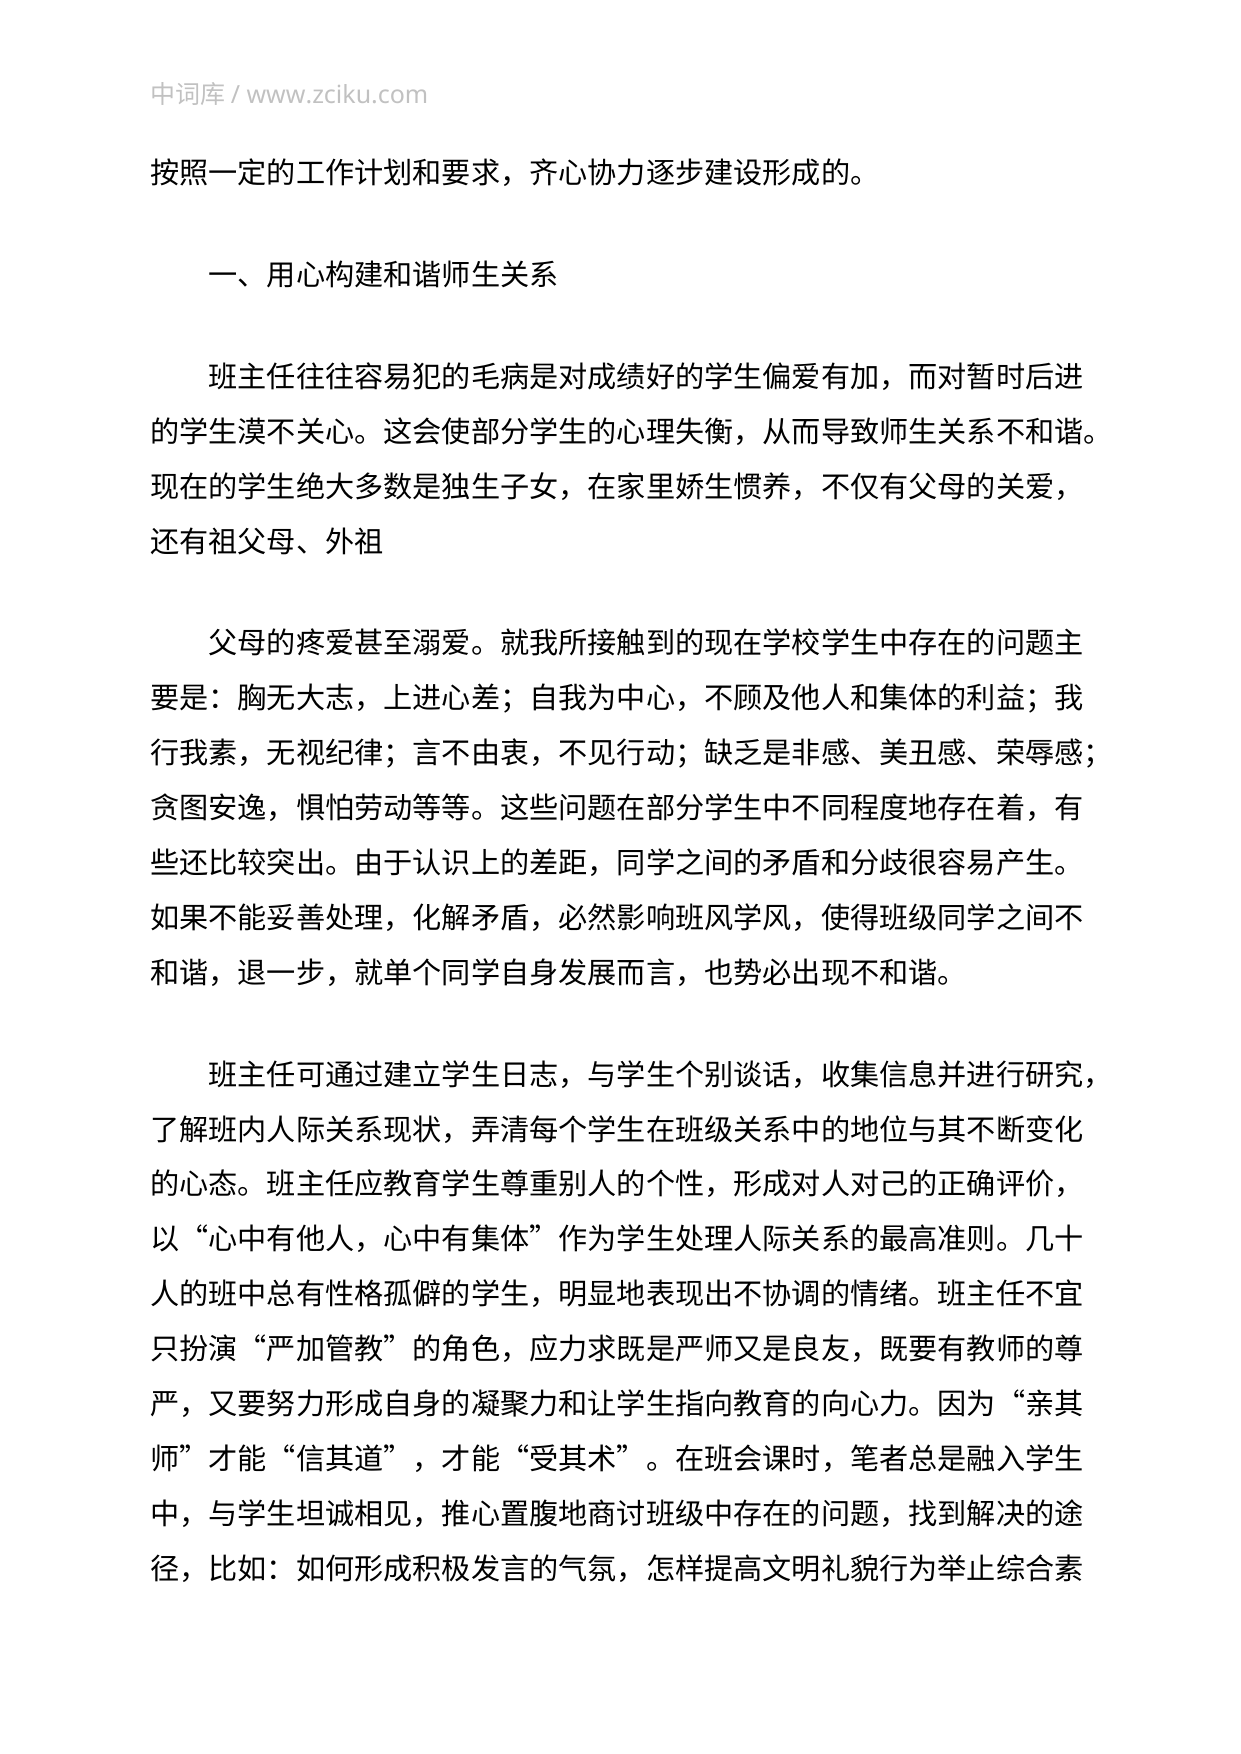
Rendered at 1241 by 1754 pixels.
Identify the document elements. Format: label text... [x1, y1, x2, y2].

text 父母的疼爱甚至溺爱。就我所接触到的现在学校学生中存在的问题主要是：胸无大志，上进心差；自我为中心，不顾及他人和集体的利益；我行我素，无视纪律；言不由衷，不见行动；缺乏是非感、美丑感、荣辱感；贪图安逸，惧怕劳动等等。这些问题在部分学生中不同程度地存在着，有些还比较突出。由于认识上的差距，同学之间的矛盾和分歧很容易产生。如果不能妥善处理，化解矛盾，必然影响班风学风，使得班级同学之间不和谐，退一步，就单个同学自身发展而言，也势必出现不和谐。 [150, 620, 1090, 992]
text 班主任往往容易犯的毛病是对成绩好的学生偏爱有加，而对暂时后进的学生漠不关心。这会使部分学生的心理失衡，从而导致师生关系不和谐。现在的学生绝大多数是独生子女，在家里娇生惯养，不仅有父母的关爱，还有祖父母、外祖 [150, 353, 1090, 561]
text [150, 1051, 1090, 1587]
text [150, 150, 1090, 192]
text 一、用心构建和谐师生关系 [150, 252, 1090, 294]
